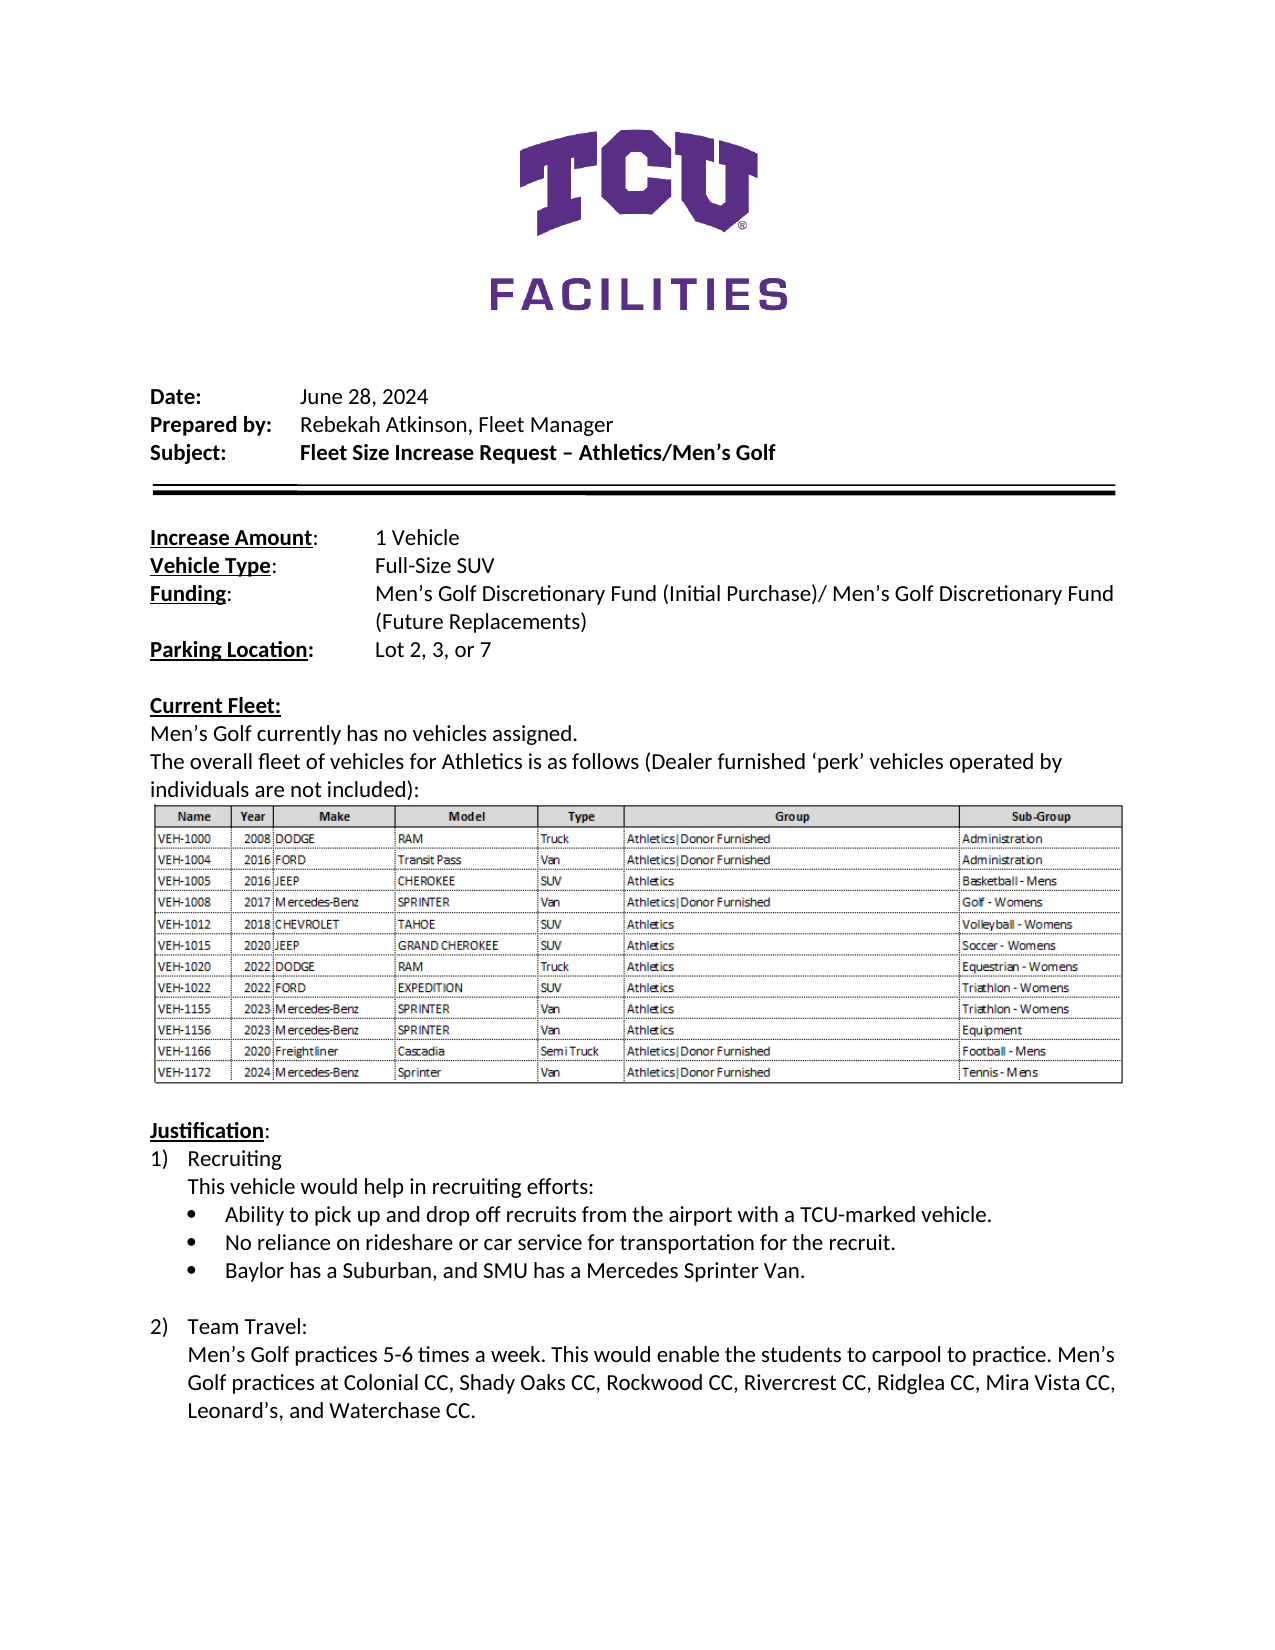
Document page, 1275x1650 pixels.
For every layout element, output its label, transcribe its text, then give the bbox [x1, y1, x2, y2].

text Subject: Fleet Size Increase Request – Athletics/Men’s Golf [150, 438, 1125, 466]
list Ability to pick up and drop off recruits from the airport with a TCU-marked vehicle. [187, 1200, 1125, 1228]
list Team Travel: [150, 1312, 1125, 1340]
text Vehicle Type: Full-Size SUV [150, 551, 1125, 579]
picture [472, 115, 803, 326]
text This vehicle would help in recruiting efforts: [187, 1172, 1125, 1200]
text Men’s Golf currently has no vehicles assigned. [150, 719, 1125, 747]
list Recruiting [150, 1144, 1125, 1172]
text Date: June 28, 2024 [150, 382, 1125, 410]
picture [150, 803, 1125, 1089]
text Prepared by: Rebekah Atkinson, Fleet Manager [150, 410, 1125, 438]
text Increase Amount: 1 Vehicle [150, 523, 1125, 551]
text The overall fleet of vehicles for Athletics is as follows (Dealer furnished ‘perk’ vehicles operated by individuals are not included): [150, 747, 1125, 803]
text Funding: Men’s Golf Discretionary Fund (Initial Purchase)/ Men’s Golf Discretionary Fund (Future Replacements) [150, 579, 1125, 635]
text Men’s Golf practices 5-6 times a week. This would enable the students to carpool to practice. Men’s Golf practices at Colonial CC, Shady Oaks CC, Rockwood CC, Rivercrest CC, Ridglea CC, Mira Vista CC, Leonard’s, and Waterchase CC. [187, 1340, 1125, 1424]
text Justification: [150, 1116, 1125, 1144]
list Baylor has a Suburban, and SMU has a Mercedes Sprinter Van. [187, 1256, 1125, 1284]
list No reliance on rideshare or car service for transportation for the recruit. [187, 1228, 1125, 1256]
text Parking Location: Lot 2, 3, or 7 [150, 635, 1125, 663]
text Current Fleet: [150, 691, 1125, 719]
